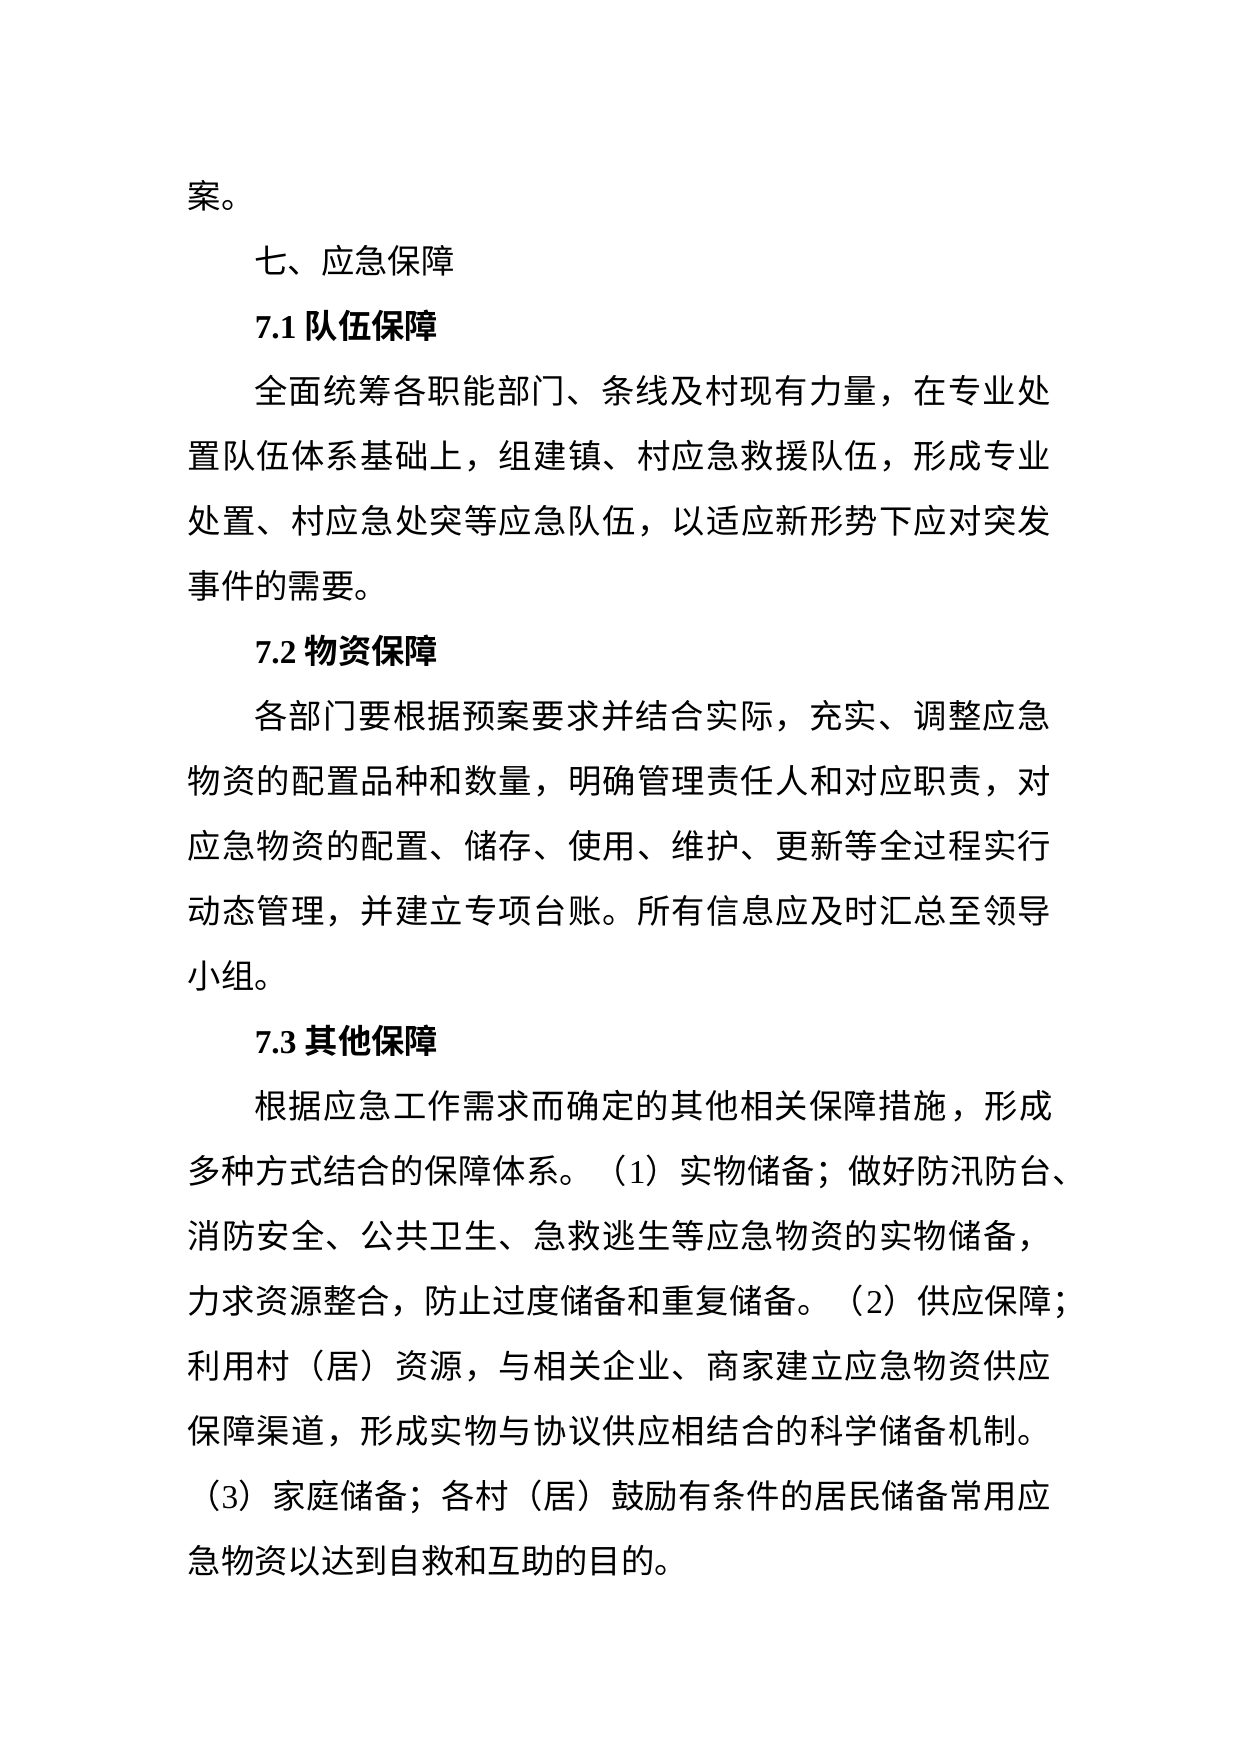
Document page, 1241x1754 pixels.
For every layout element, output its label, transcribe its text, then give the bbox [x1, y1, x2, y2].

text 7.2 物资保障 [187, 617, 1053, 682]
text 七、应急保障 [187, 227, 1053, 292]
text 7.1 队伍保障 [187, 292, 1053, 357]
text 全面统筹各职能部门、条线及村现有力量，在专业处置队伍体系基础上，组建镇、村应急救援队伍，形成专业处置、村应急处突等应急队伍，以适应新形势下应对突发事件的需要。 [187, 357, 1053, 617]
text 案。 [187, 162, 1053, 227]
text 7.3 其他保障 [187, 1007, 1053, 1072]
text 各部门要根据预案要求并结合实际，充实、调整应急物资的配置品种和数量，明确管理责任人和对应职责，对应急物资的配置、储存、使用、维护、更新等全过程实行动态管理，并建立专项台账。所有信息应及时汇总至领导小组。 [187, 682, 1053, 1007]
text 根据应急工作需求而确定的其他相关保障措施，形成多种方式结合的保障体系。（1）实物储备；做好防汛防台、消防安全、公共卫生、急救逃生等应急物资的实物储备，力求资源整合，防止过度储备和重复储备。（2）供应保障；利用村（居）资源，与相关企业、商家建立应急物资供应保障渠道，形成实物与协议供应相结合的科学储备机制。（3）家庭储备；各村（居）鼓励有条件的居民储备常用应急物资以达到自救和互助的目的。 [187, 1072, 1053, 1592]
